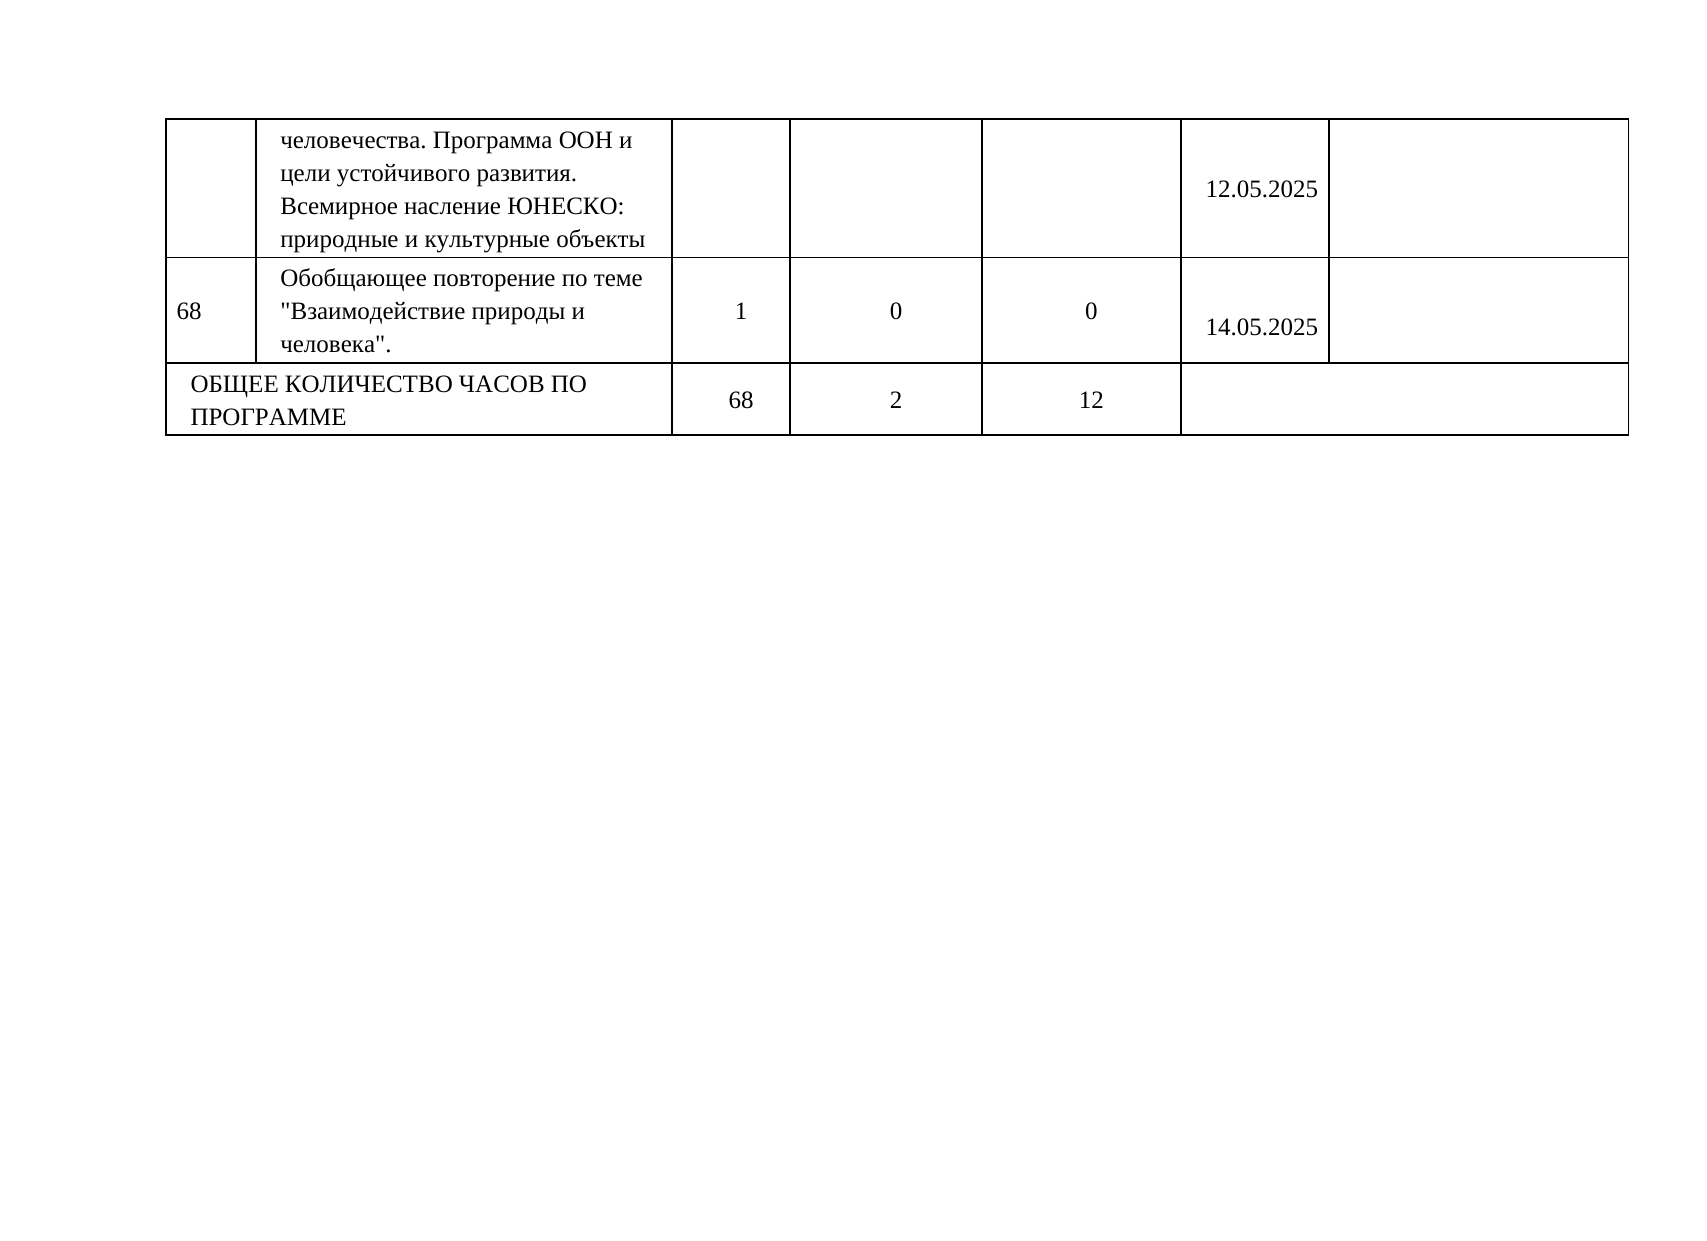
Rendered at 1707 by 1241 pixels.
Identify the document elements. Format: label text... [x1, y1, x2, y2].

table_cell 67 [167, 120, 255, 257]
table_cell 68 [167, 258, 255, 362]
table_cell 68 [673, 364, 789, 434]
table_cell 0 [983, 258, 1180, 362]
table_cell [257, 120, 671, 257]
table_cell [1330, 120, 1628, 257]
table_cell ОБЩЕЕ КОЛИЧЕСТВО ЧАСОВ ПО ПРОГРАММЕ [167, 364, 671, 434]
table_cell 0 [983, 120, 1180, 257]
table_cell 1 [673, 258, 789, 362]
table_cell 14.05.2025 [1182, 258, 1328, 362]
table_cell 0 [791, 258, 981, 362]
table_cell 0 [791, 120, 981, 257]
table_cell 12.05.2025 [1182, 120, 1328, 257]
table_cell [1182, 364, 1628, 434]
table_cell 12 [983, 364, 1180, 434]
table_cell Обобщающее повторение по теме "Взаимодействие природы и человека". [257, 258, 671, 362]
table_cell 1 [673, 120, 789, 257]
table_cell [1330, 258, 1628, 362]
table_cell 2 [791, 364, 981, 434]
